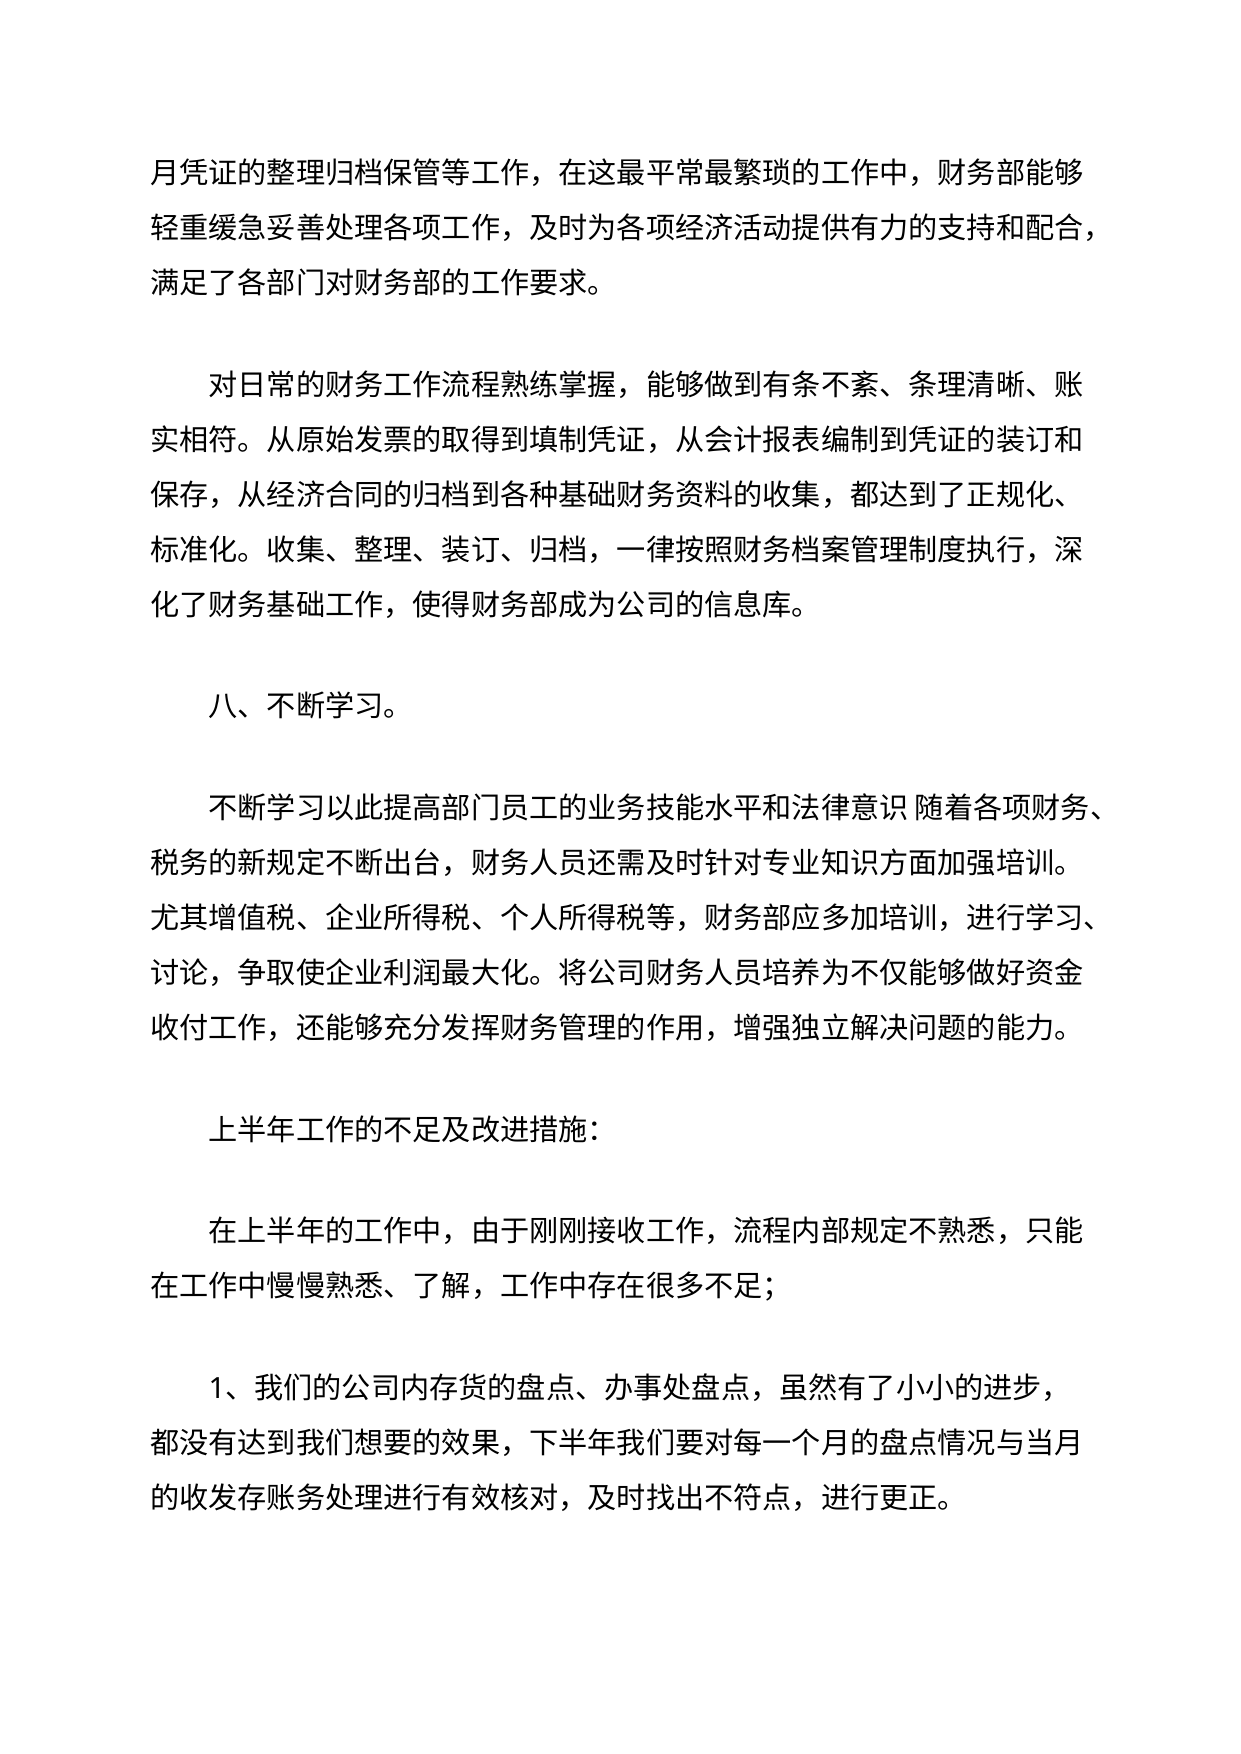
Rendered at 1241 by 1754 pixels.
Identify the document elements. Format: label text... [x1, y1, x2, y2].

text 八、不断学习。 [150, 683, 1090, 725]
text 不断学习以此提高部门员工的业务技能水平和法律意识 随着各项财务、税务的新规定不断出台，财务人员还需及时针对专业知识方面加强培训。尤其增值税、企业所得税、个人所得税等，财务部应多加培训，进行学习、讨论，争取使企业利润最大化。将公司财务人员培养为不仅能够做好资金收付工作，还能够充分发挥财务管理的作用，增强独立解决问题的能力。 [150, 785, 1090, 1047]
text 上半年工作的不足及改进措施： [150, 1106, 1090, 1148]
text 对日常的财务工作流程熟练掌握，能够做到有条不紊、条理清晰、账实相符。从原始发票的取得到填制凭证，从会计报表编制到凭证的装订和保存，从经济合同的归档到各种基础财务资料的收集，都达到了正规化、标准化。收集、整理、装订、归档，一律按照财务档案管理制度执行，深化了财务基础工作，使得财务部成为公司的信息库。 [150, 362, 1090, 623]
text 1、我们的公司内存货的盘点、办事处盘点，虽然有了小小的进步，都没有达到我们想要的效果，下半年我们要对每一个月的盘点情况与当月的收发存账务处理进行有效核对，及时找出不符点，进行更正。 [150, 1364, 1090, 1517]
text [150, 150, 1090, 302]
text 在上半年的工作中，由于刚刚接收工作，流程内部规定不熟悉，只能在工作中慢慢熟悉、了解，工作中存在很多不足； [150, 1208, 1090, 1305]
